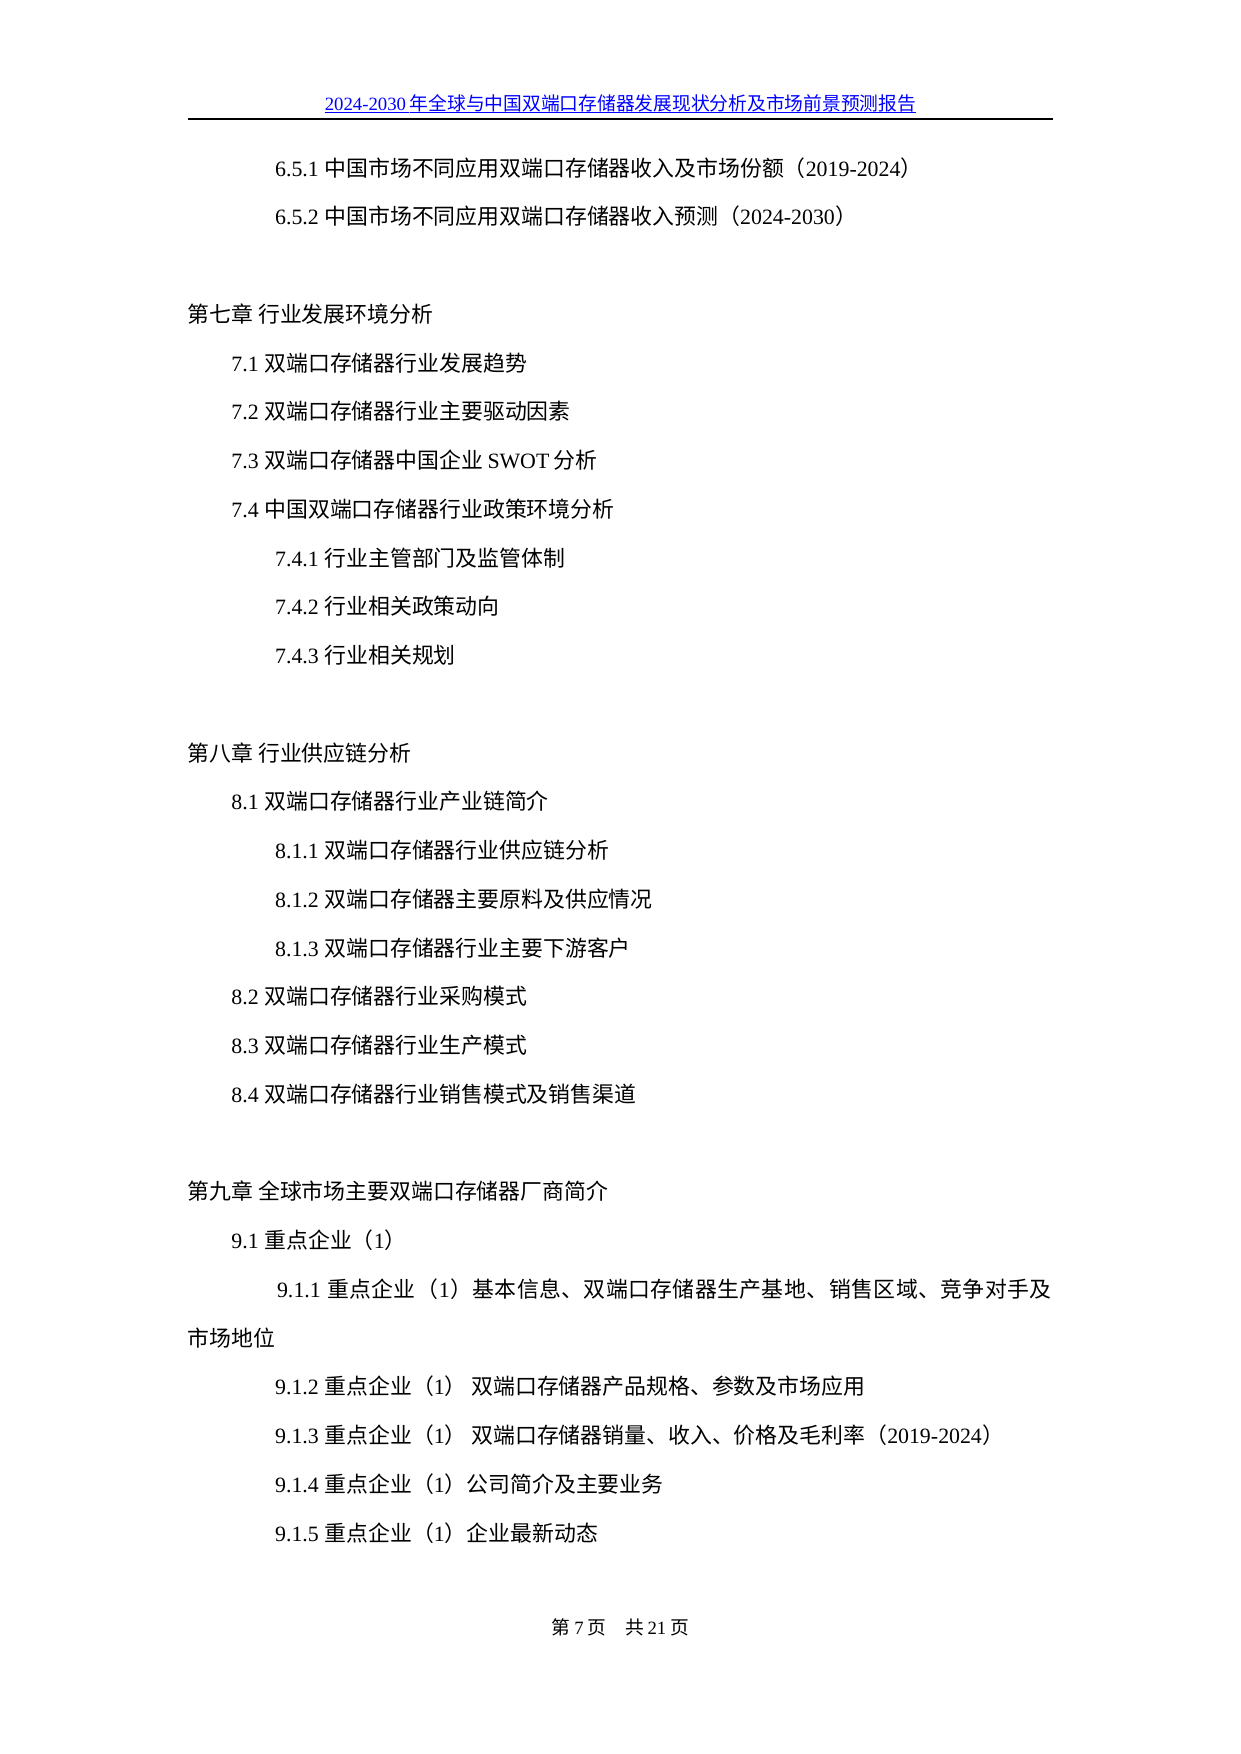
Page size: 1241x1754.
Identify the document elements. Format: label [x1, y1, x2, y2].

text [187, 150, 1053, 1548]
